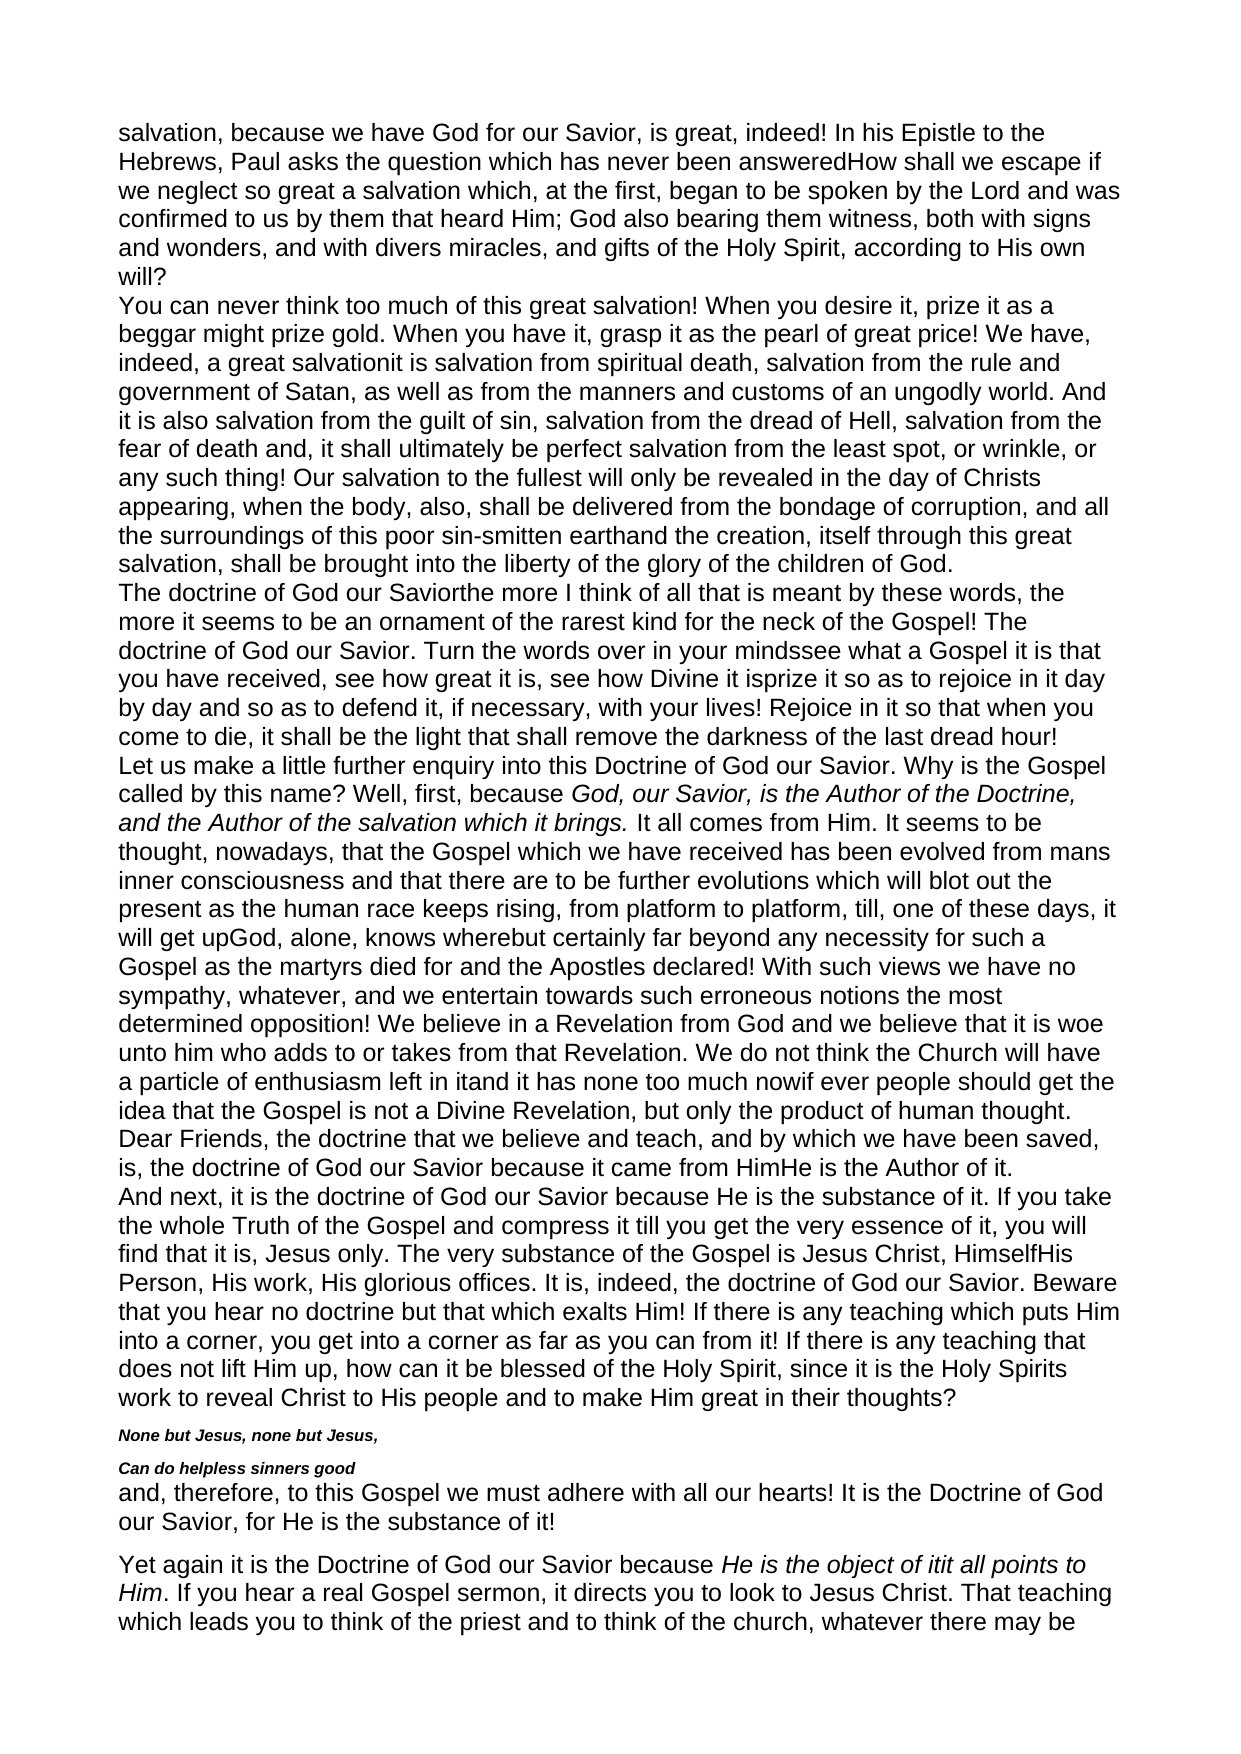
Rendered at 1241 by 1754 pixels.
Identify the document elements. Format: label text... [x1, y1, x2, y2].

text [118, 1549, 1122, 1636]
text None but Jesus, none but Jesus, [118, 1426, 1122, 1445]
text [118, 118, 1122, 1412]
text Can do helpless sinners good and, therefore, to this Gospel we must adhere with all our hearts! It is the Doctrine of God our Savior, for He is the substance of it! [118, 1459, 1122, 1536]
